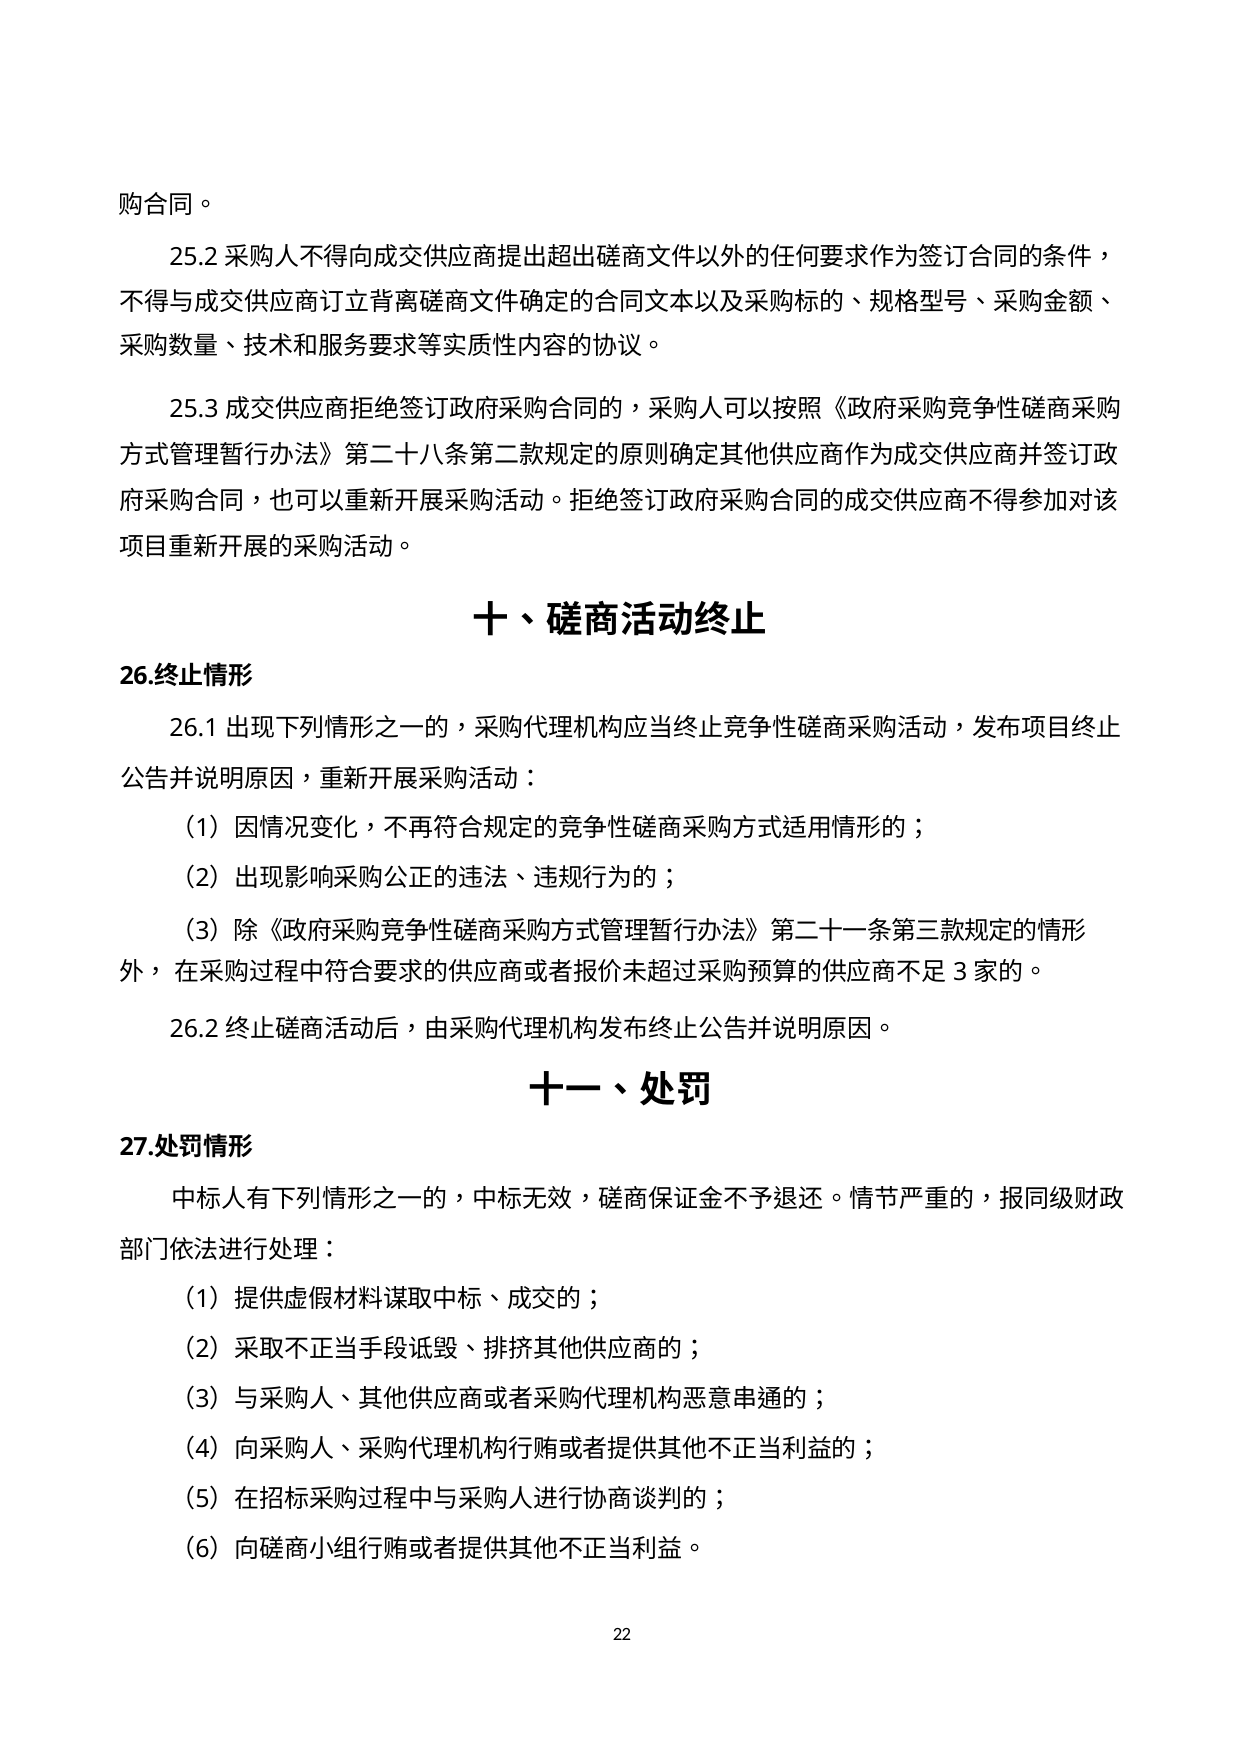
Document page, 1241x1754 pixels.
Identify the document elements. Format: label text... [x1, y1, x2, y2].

text 购合同。 [119, 189, 1131, 220]
text （1）提供虚假材料谋取中标、成交的； [170, 1282, 1131, 1313]
text 十一、处罚 [528, 1065, 1131, 1112]
text （1）因情况变化，不再符合规定的竞争性磋商采购方式适用情形的； [170, 812, 1131, 843]
text 25.3 成交供应商拒绝签订政府采购合同的，采购人可以按照《政府采购竞争性磋商采购 方式管理暂行办法》第二十八条第二款规定的原则确定其他供应商作为成交供应商并签订政 府采购合同，也可以重新开展采购活动。拒绝签订政府采购合同的成交供应商不得参加对该 项目重新开展的采购活动。 [119, 391, 1124, 562]
text （4）向采购人、采购代理机构行贿或者提供其他不正当利益的； [170, 1432, 1131, 1463]
text （6）向磋商小组行贿或者提供其他不正当利益。 [170, 1533, 1131, 1563]
text （2）出现影响采购公正的违法、违规行为的； [170, 862, 1131, 893]
text 26.2 终止磋商活动后，由采购代理机构发布终止公告并说明原因。 [169, 1013, 1131, 1044]
text 25.2 采购人不得向成交供应商提出超出磋商文件以外的任何要求作为签订合同的条件， 不得与成交供应商订立背离磋商文件确定的合同文本以及采购标的、规格型号、采购金额、 采购数量、技术和服务要求等实质性内容的协议。 [119, 239, 1118, 361]
text （3）除《政府采购竞争性磋商采购方式管理暂行办法》第二十一条第三款规定的情形外， 在采购过程中符合要求的供应商或者报价未超过采购预算的供应商不足 3 家的。 [119, 912, 1131, 987]
text 十、磋商活动终止 [472, 595, 1131, 641]
text （3）与采购人、其他供应商或者采购代理机构恶意串通的； [170, 1382, 1131, 1413]
text （2）采取不正当手段诋毁、排挤其他供应商的； [170, 1332, 1131, 1363]
text 26.1 出现下列情形之一的，采购代理机构应当终止竞争性磋商采购活动，发布项目终止 公告并说明原因，重新开展采购活动： [120, 710, 1124, 795]
text （5）在招标采购过程中与采购人进行协商谈判的； [170, 1483, 1131, 1513]
text 中标人有下列情形之一的，中标无效，磋商保证金不予退还。情节严重的，报同级财政 部门依法进行处理： [119, 1180, 1124, 1265]
text 27.处罚情形 [119, 1130, 1131, 1161]
text 26.终止情形 [119, 660, 1131, 691]
